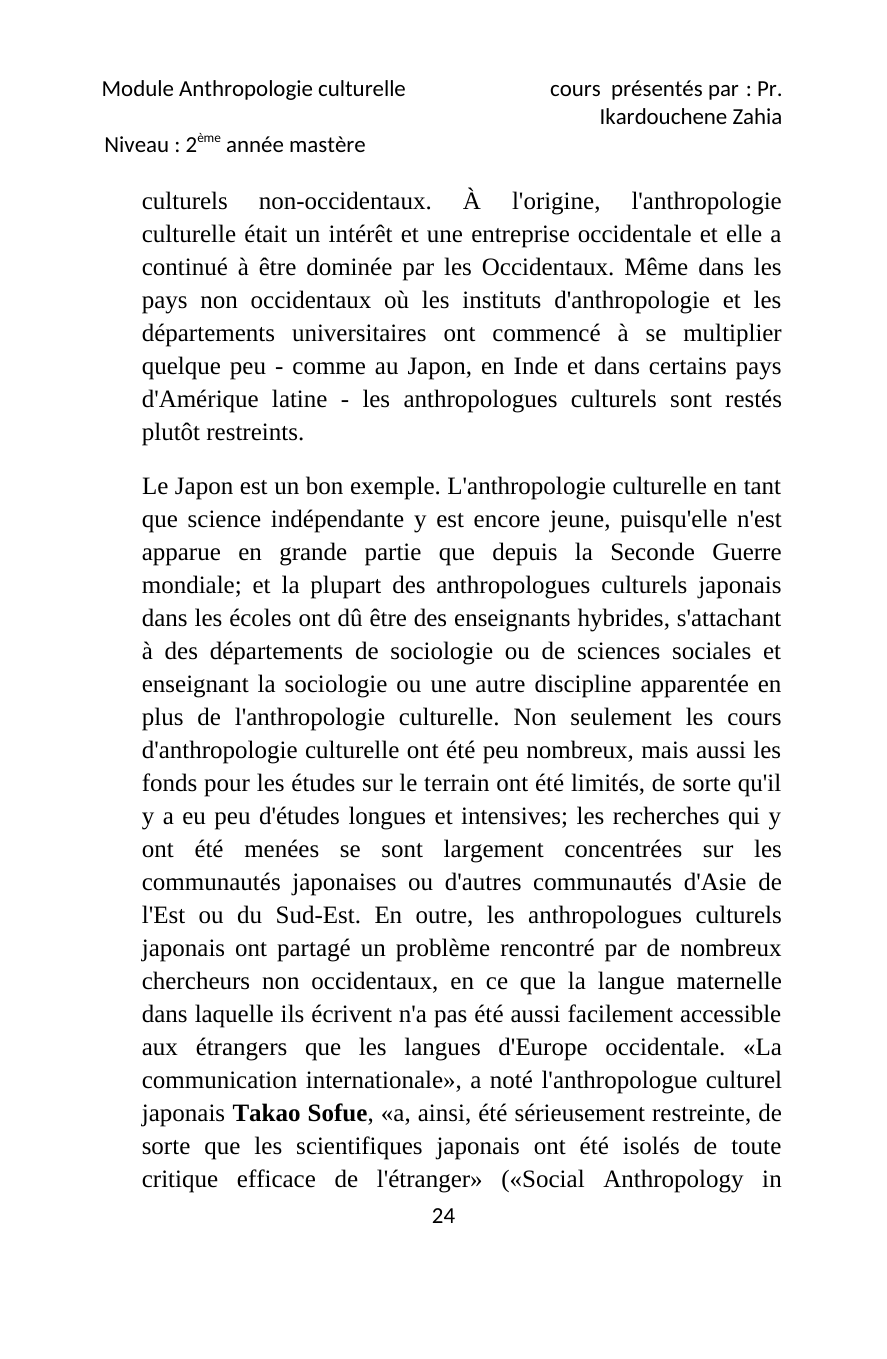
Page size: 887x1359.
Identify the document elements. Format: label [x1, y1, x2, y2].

text [142, 186, 782, 446]
text [142, 471, 782, 1193]
